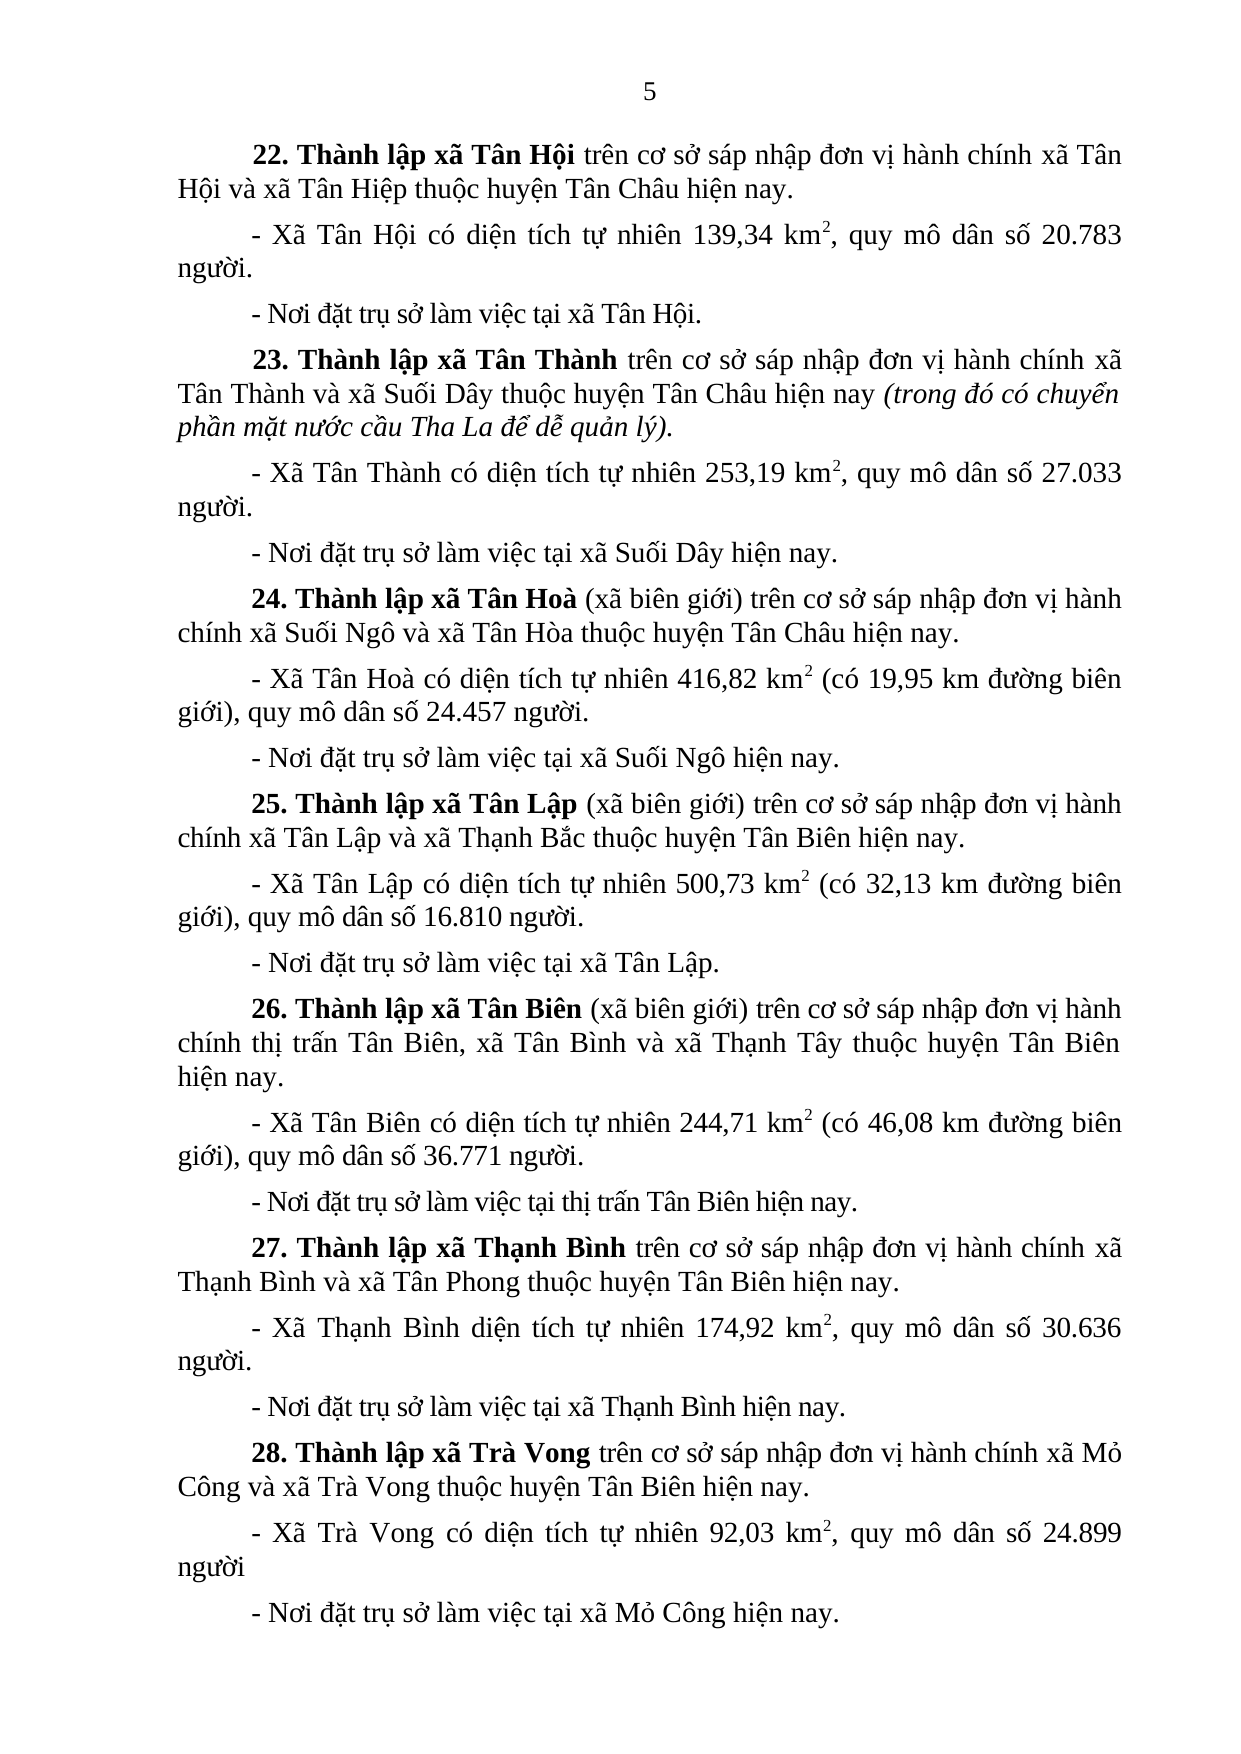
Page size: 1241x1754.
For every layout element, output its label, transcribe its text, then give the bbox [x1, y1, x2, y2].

text 22. Thành lập xã Tân Hội trên cơ sở sáp nhập đơn vị hành chính xã Tân Hội và xã Tân Hiệp thuộc huyện Tân Châu hiện nay. [177, 137, 1122, 204]
text - Nơi đặt trụ sở làm việc tại xã Suối Dây hiện nay. [177, 535, 1122, 569]
text - Nơi đặt trụ sở làm việc tại xã Thạnh Bình hiện nay. [177, 1389, 1122, 1423]
text - Xã Thạnh Bình diện tích tự nhiên 174,92 km2, quy mô dân số 30.636 người. [177, 1310, 1122, 1377]
text - Xã Tân Hoà có diện tích tự nhiên 416,82 km2 (có 19,95 km đường biên giới), quy mô dân số 24.457 người. [177, 661, 1122, 728]
text 23. Thành lập xã Tân Thành trên cơ sở sáp nhập đơn vị hành chính xã Tân Thành và xã Suối Dây thuộc huyện Tân Châu hiện nay (trong đó có chuyển phần mặt nước cầu Tha La để dễ quản lý). [177, 342, 1122, 443]
text - Nơi đặt trụ sở làm việc tại xã Mỏ Công hiện nay. [177, 1595, 1122, 1628]
text - Xã Tân Lập có diện tích tự nhiên 500,73 km2 (có 32,13 km đường biên giới), quy mô dân số 16.810 người. [177, 866, 1122, 933]
text - Xã Tân Thành có diện tích tự nhiên 253,19 km2, quy mô dân số 27.033 người. [177, 456, 1122, 523]
text 28. Thành lập xã Trà Vong trên cơ sở sáp nhập đơn vị hành chính xã Mỏ Công và xã Trà Vong thuộc huyện Tân Biên hiện nay. [177, 1436, 1122, 1503]
text 25. Thành lập xã Tân Lập (xã biên giới) trên cơ sở sáp nhập đơn vị hành chính xã Tân Lập và xã Thạnh Bắc thuộc huyện Tân Biên hiện nay. [177, 786, 1122, 853]
text - Nơi đặt trụ sở làm việc tại xã Suối Ngô hiện nay. [177, 740, 1122, 774]
text - Nơi đặt trụ sở làm việc tại xã Tân Lập. [177, 946, 1122, 979]
text - Nơi đặt trụ sở làm việc tại thị trấn Tân Biên hiện nay. [177, 1184, 1122, 1218]
text 27. Thành lập xã Thạnh Bình trên cơ sở sáp nhập đơn vị hành chính xã Thạnh Bình và xã Tân Phong thuộc huyện Tân Biên hiện nay. [177, 1230, 1122, 1297]
text 24. Thành lập xã Tân Hoà (xã biên giới) trên cơ sở sáp nhập đơn vị hành chính xã Suối Ngô và xã Tân Hòa thuộc huyện Tân Châu hiện nay. [177, 581, 1122, 648]
text - Nơi đặt trụ sở làm việc tại xã Tân Hội. [177, 296, 1122, 330]
text - Xã Tân Hội có diện tích tự nhiên 139,34 km2, quy mô dân số 20.783 người. [177, 217, 1122, 284]
text 26. Thành lập xã Tân Biên (xã biên giới) trên cơ sở sáp nhập đơn vị hành chính thị trấn Tân Biên, xã Tân Bình và xã Thạnh Tây thuộc huyện Tân Biên hiện nay. [177, 992, 1122, 1092]
text - Xã Tân Biên có diện tích tự nhiên 244,71 km2 (có 46,08 km đường biên giới), quy mô dân số 36.771 người. [177, 1105, 1122, 1172]
text - Xã Trà Vong có diện tích tự nhiên 92,03 km2, quy mô dân số 24.899 người [177, 1515, 1122, 1582]
